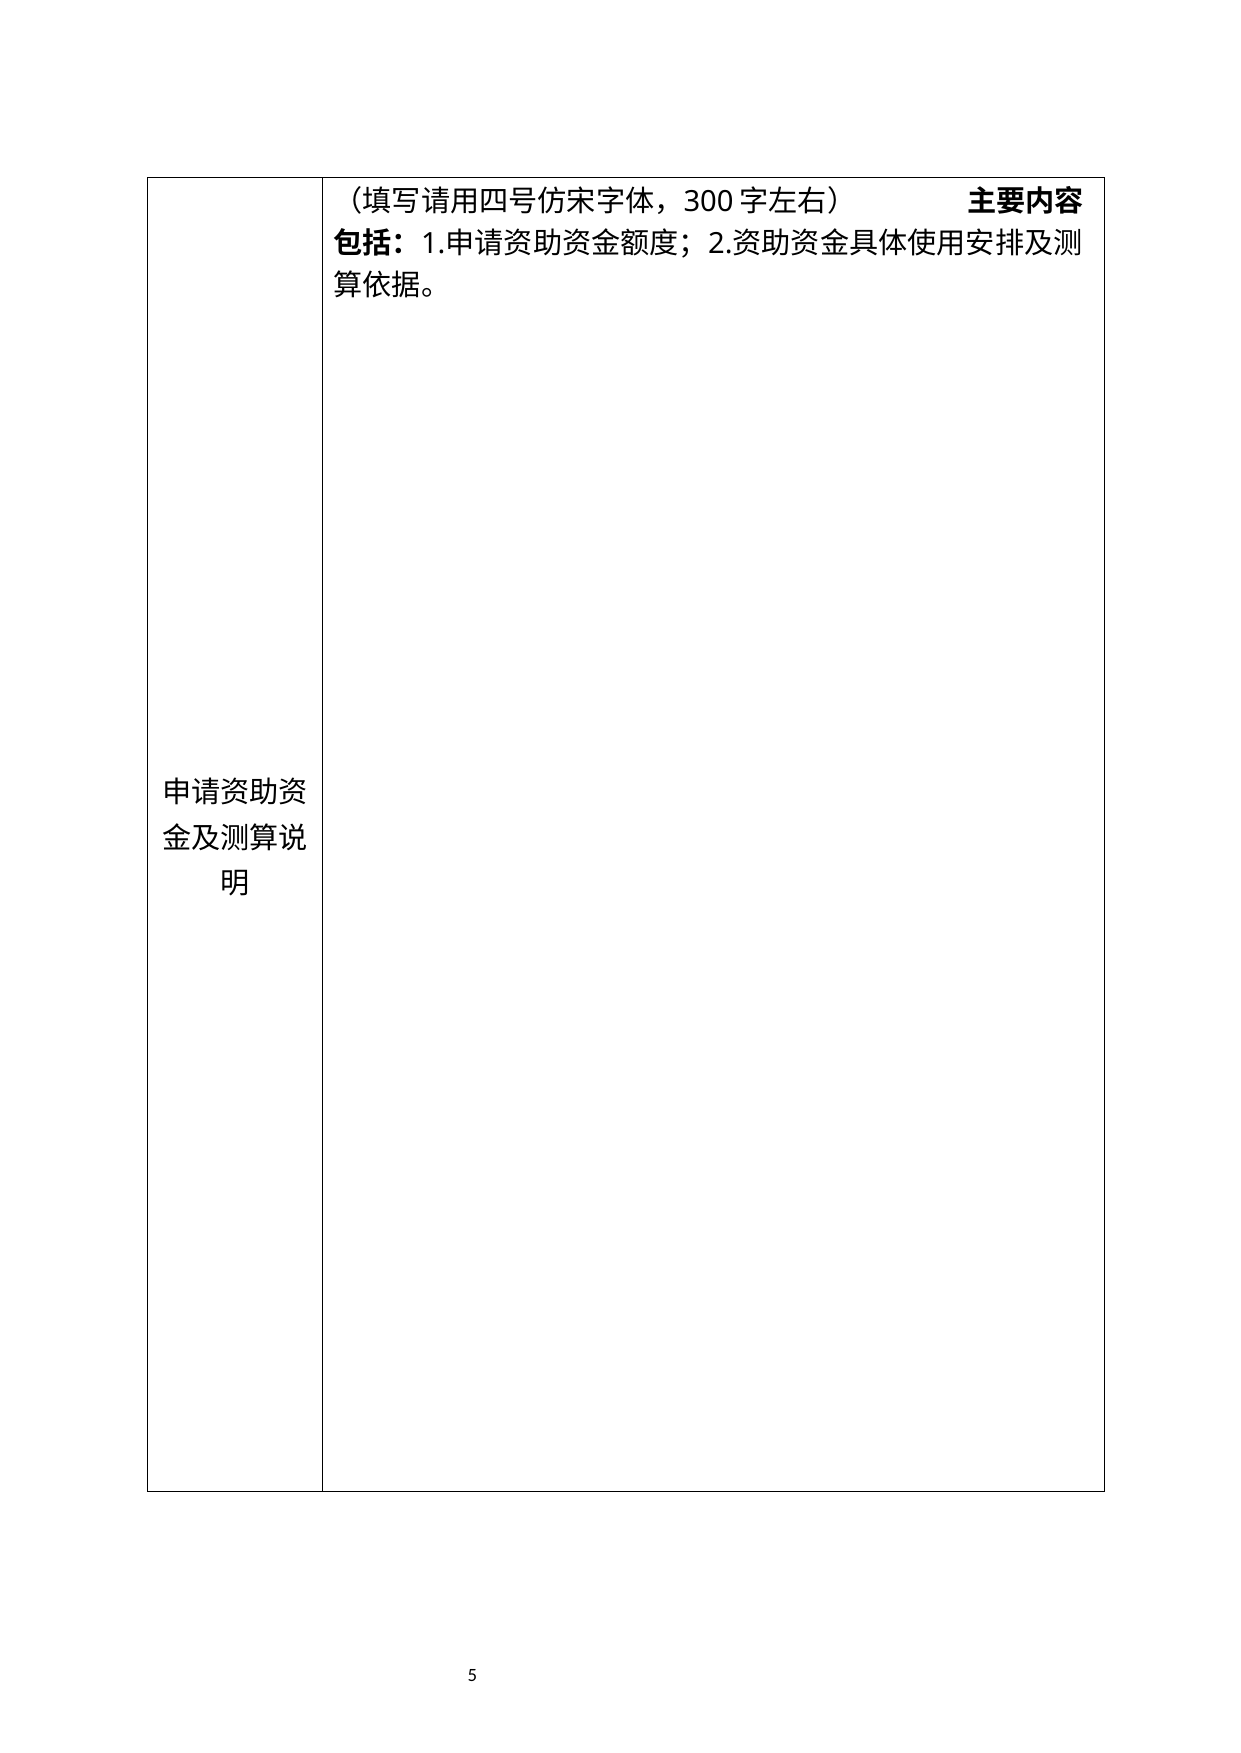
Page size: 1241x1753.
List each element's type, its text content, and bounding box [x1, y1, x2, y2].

table_header （填写请用四号仿宋字体，300字左右） 主要内容包括：1.申请资助资金额度；2.资助资金具体使用安排及测算依据。 [323, 178, 1104, 1491]
table_header 申请资助资金及测算说明 [148, 178, 322, 1491]
